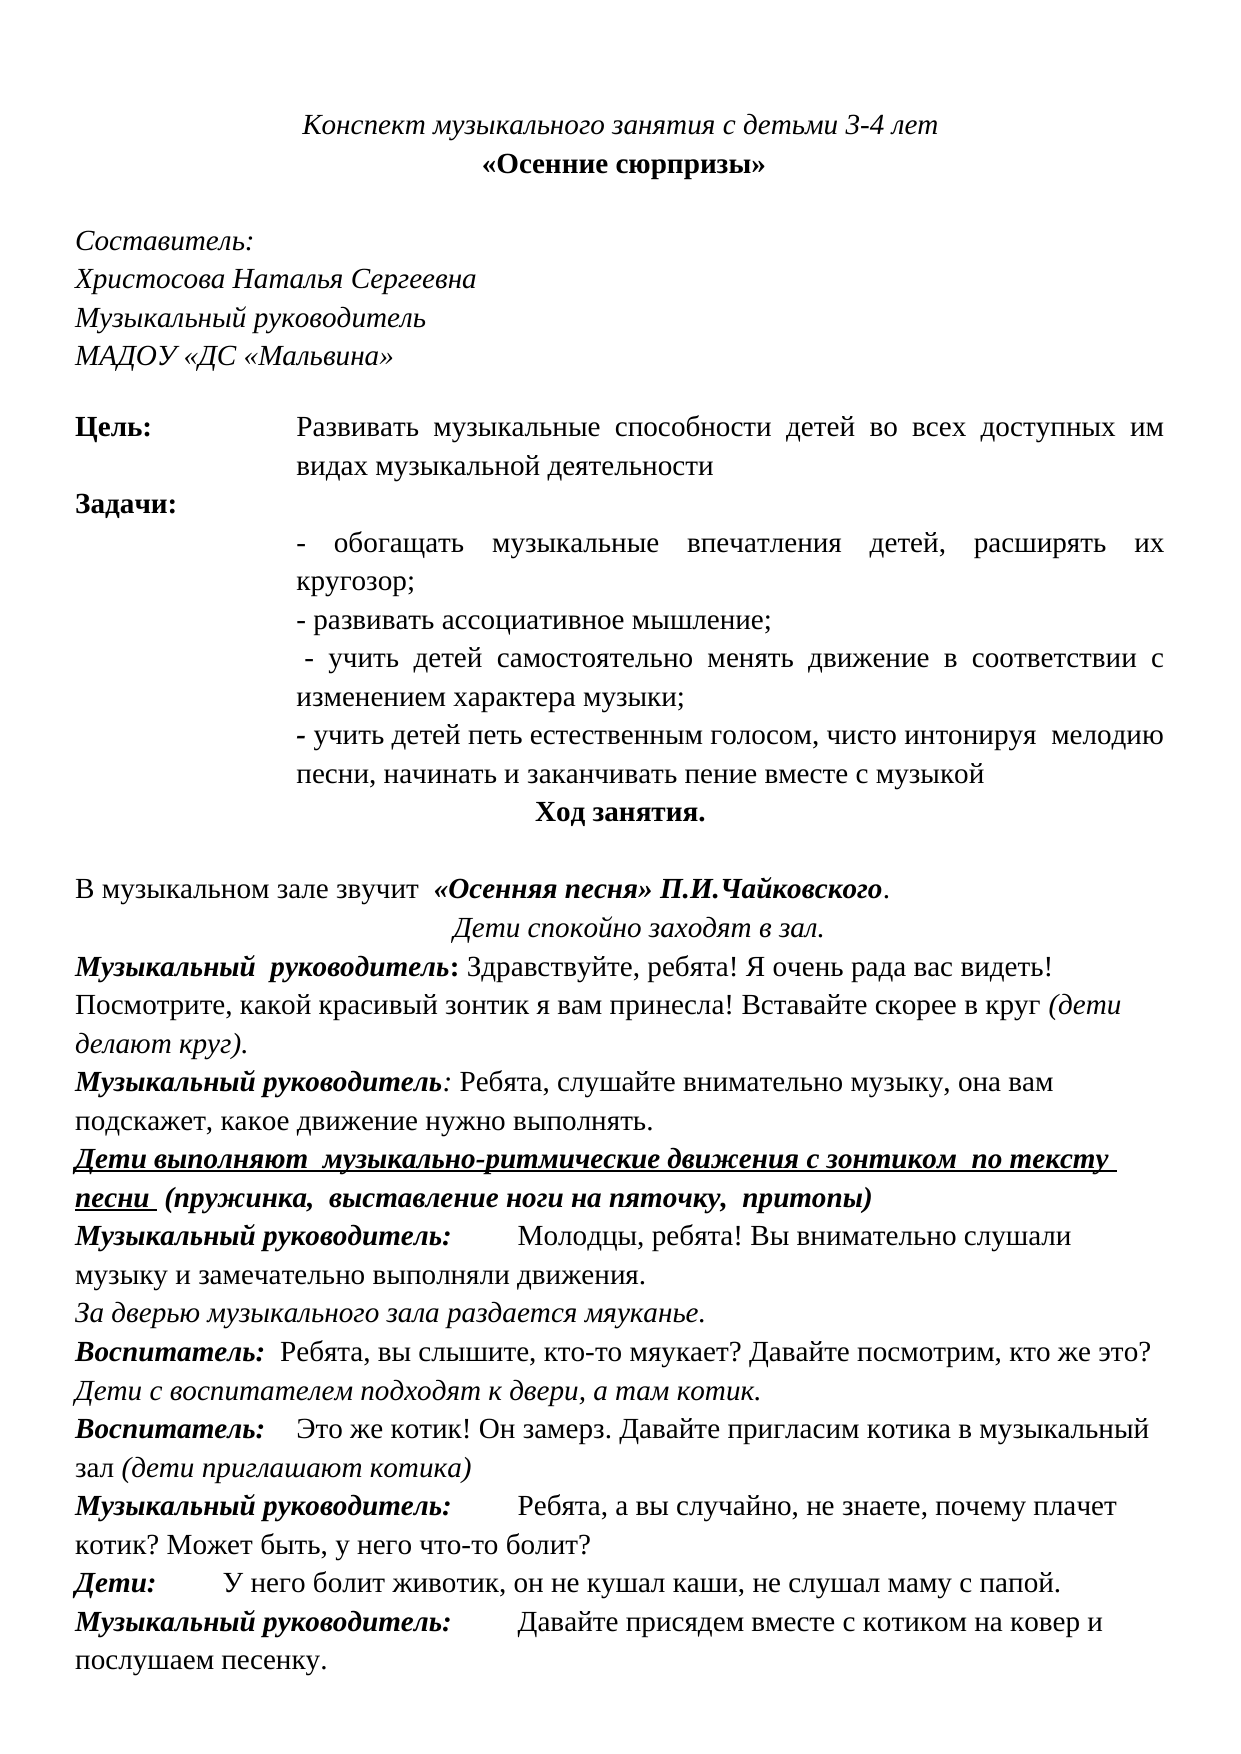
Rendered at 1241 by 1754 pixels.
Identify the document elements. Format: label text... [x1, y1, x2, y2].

text Дети выполняют музыкально-ритмические движения с зонтиком по тексту песни (пружинка, выставление ноги на пяточку, притопы) [75, 1141, 1165, 1213]
text Музыкальный руководитель: Давайте присядем вместе с котиком на ковер и послушаем песенку. [75, 1604, 1165, 1676]
text Составитель: [75, 223, 1165, 256]
text Дети спокойно заходят в зал. [75, 910, 1165, 944]
text В музыкальном зале звучит «Осенняя песня» П.И.Чайковского. [75, 872, 1165, 905]
text Воспитатель: Ребята, вы слышите, кто-то мяукает? Давайте посмотрим, кто же это? [75, 1334, 1165, 1368]
text Христосова Наталья Сергеевна [75, 261, 1165, 295]
text Музыкальный руководитель: Ребята, слушайте внимательно музыку, она вам подскажет, какое движение нужно выполнять. [75, 1064, 1165, 1136]
text Музыкальный руководитель: Ребята, а вы случайно, не знаете, почему плачет котик? Может быть, у него что-то болит? [75, 1488, 1165, 1560]
text Дети: У него болит животик, он не кушал каши, не слушал маму с папой. [75, 1565, 1165, 1599]
text Задачи: [75, 486, 1165, 520]
text - учить детей самостоятельно менять движение в соответствии с изменением характера музыки; [296, 640, 1165, 712]
text - учить детей петь естественным голосом, чисто интонируя мелодию песни, начинать и заканчивать пение вместе с музыкой [296, 717, 1165, 789]
text - развивать ассоциативное мышление; [296, 602, 1165, 635]
text - обогащать музыкальные впечатления детей, расширять их кругозор; [296, 525, 1165, 597]
text За дверью музыкального зала раздается мяуканье. [75, 1296, 1165, 1329]
text Музыкальный руководитель: Молодцы, ребята! Вы внимательно слушали музыку и замечательно выполняли движения. [75, 1218, 1165, 1291]
text Воспитатель: Это же котик! Он замерз. Давайте пригласим котика в музыкальный зал (дети приглашают котика) [75, 1411, 1165, 1483]
text Музыкальный руководитель: Здравствуйте, ребята! Я очень рада вас видеть! Посмотрите, какой красивый зонтик я вам принесла! Вставайте скорее в круг (дети делают круг). [75, 949, 1165, 1059]
text Ход занятия. [75, 794, 1165, 828]
text МАДОУ «ДС «Мальвина» [75, 338, 1165, 372]
text Музыкальный руководитель [75, 300, 1165, 333]
text Цель: Развивать музыкальные способности детей во всех доступных им видах музыкальной деятельности [75, 409, 1165, 481]
text Дети с воспитателем подходят к двери, а там котик. [75, 1373, 1165, 1406]
text Конспект музыкального занятия с детьми 3-4 лет [75, 107, 1165, 141]
text «Осенние сюрпризы» [75, 146, 1165, 179]
